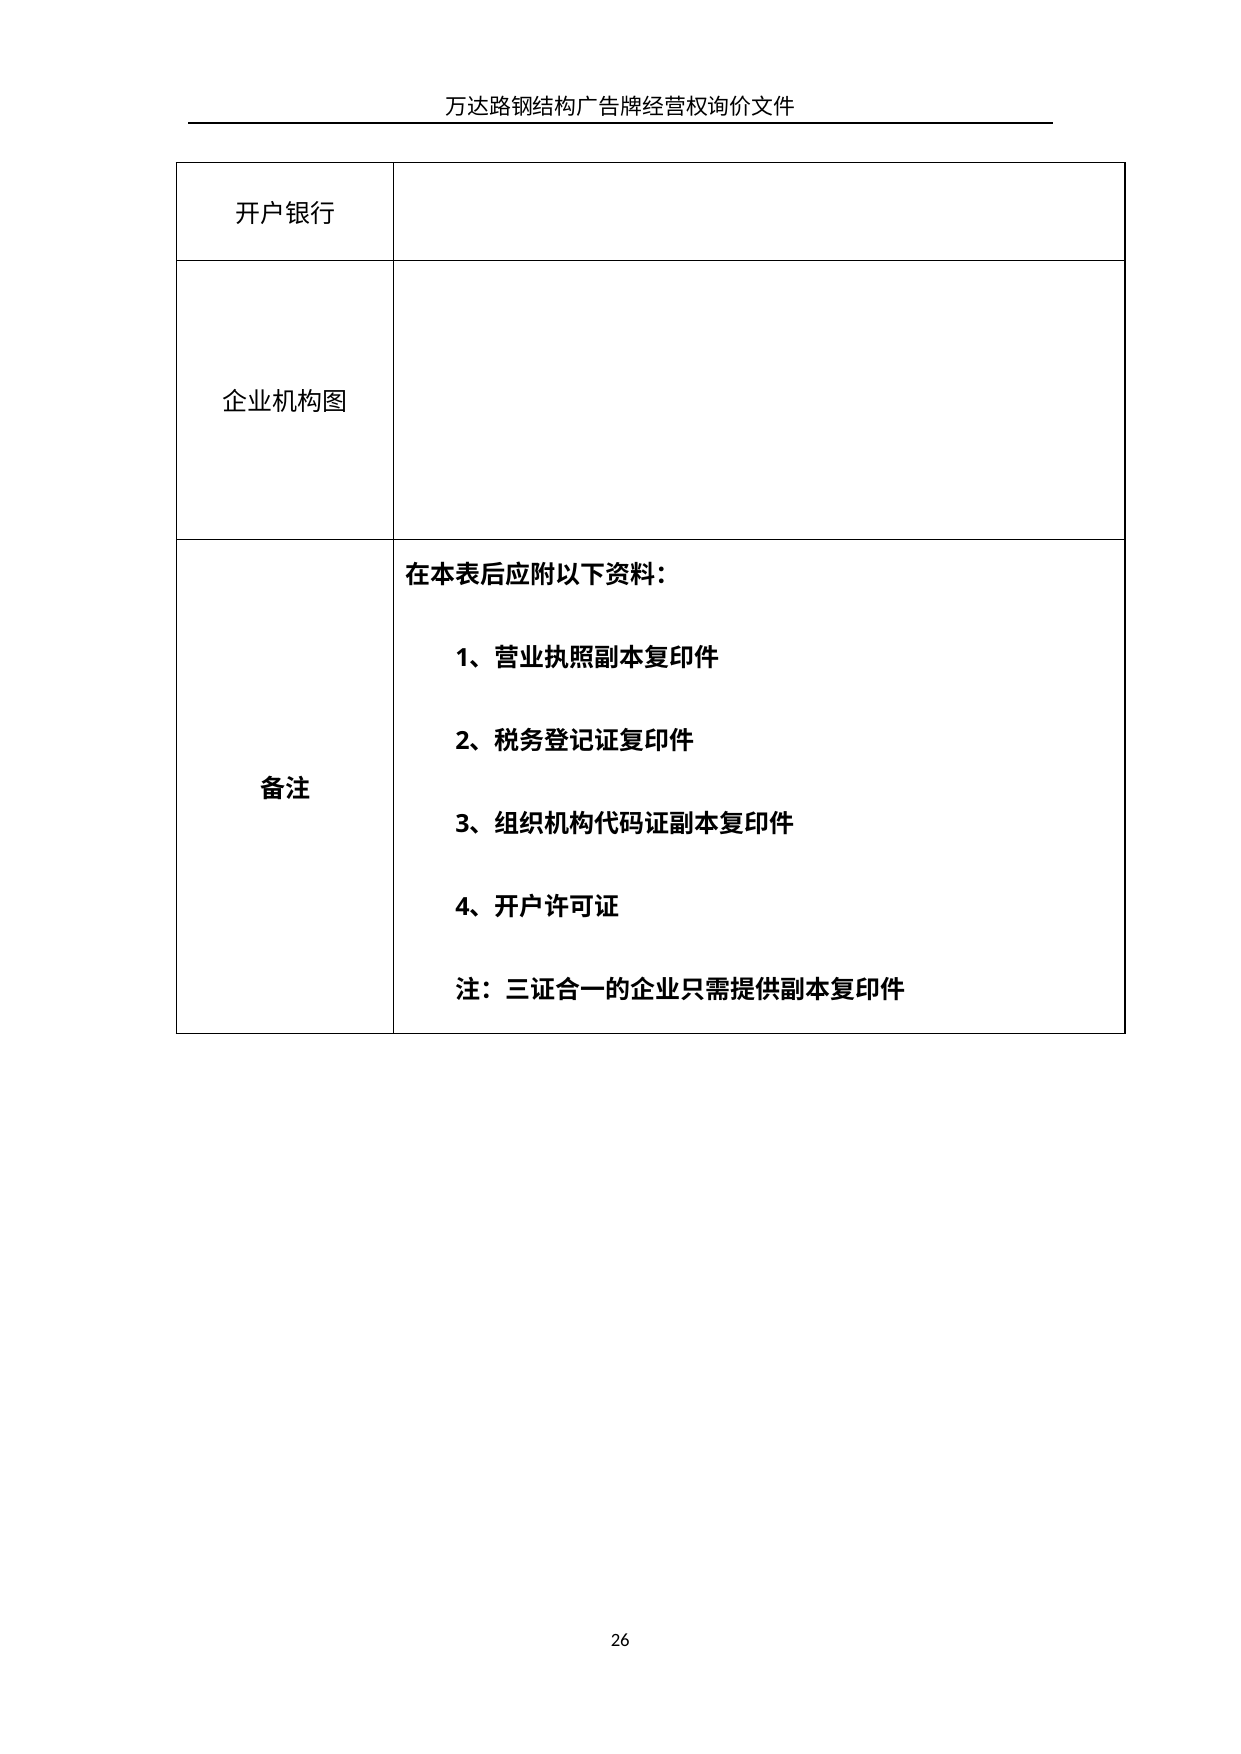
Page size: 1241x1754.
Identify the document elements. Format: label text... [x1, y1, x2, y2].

table_cell [394, 163, 1124, 260]
table_cell 在本表后应附以下资料： 1、营业执照副本复印件 2、税务登记证复印件 3、组织机构代码证副本复印件 4、开户许可证 注：三证合一的企业只需提供副本复印件 [394, 540, 1124, 1033]
table_cell [394, 261, 1124, 539]
table_cell 企业机构图 [177, 261, 393, 539]
table_cell 备注 [177, 540, 393, 1033]
table_cell 开户银行 [177, 163, 393, 260]
